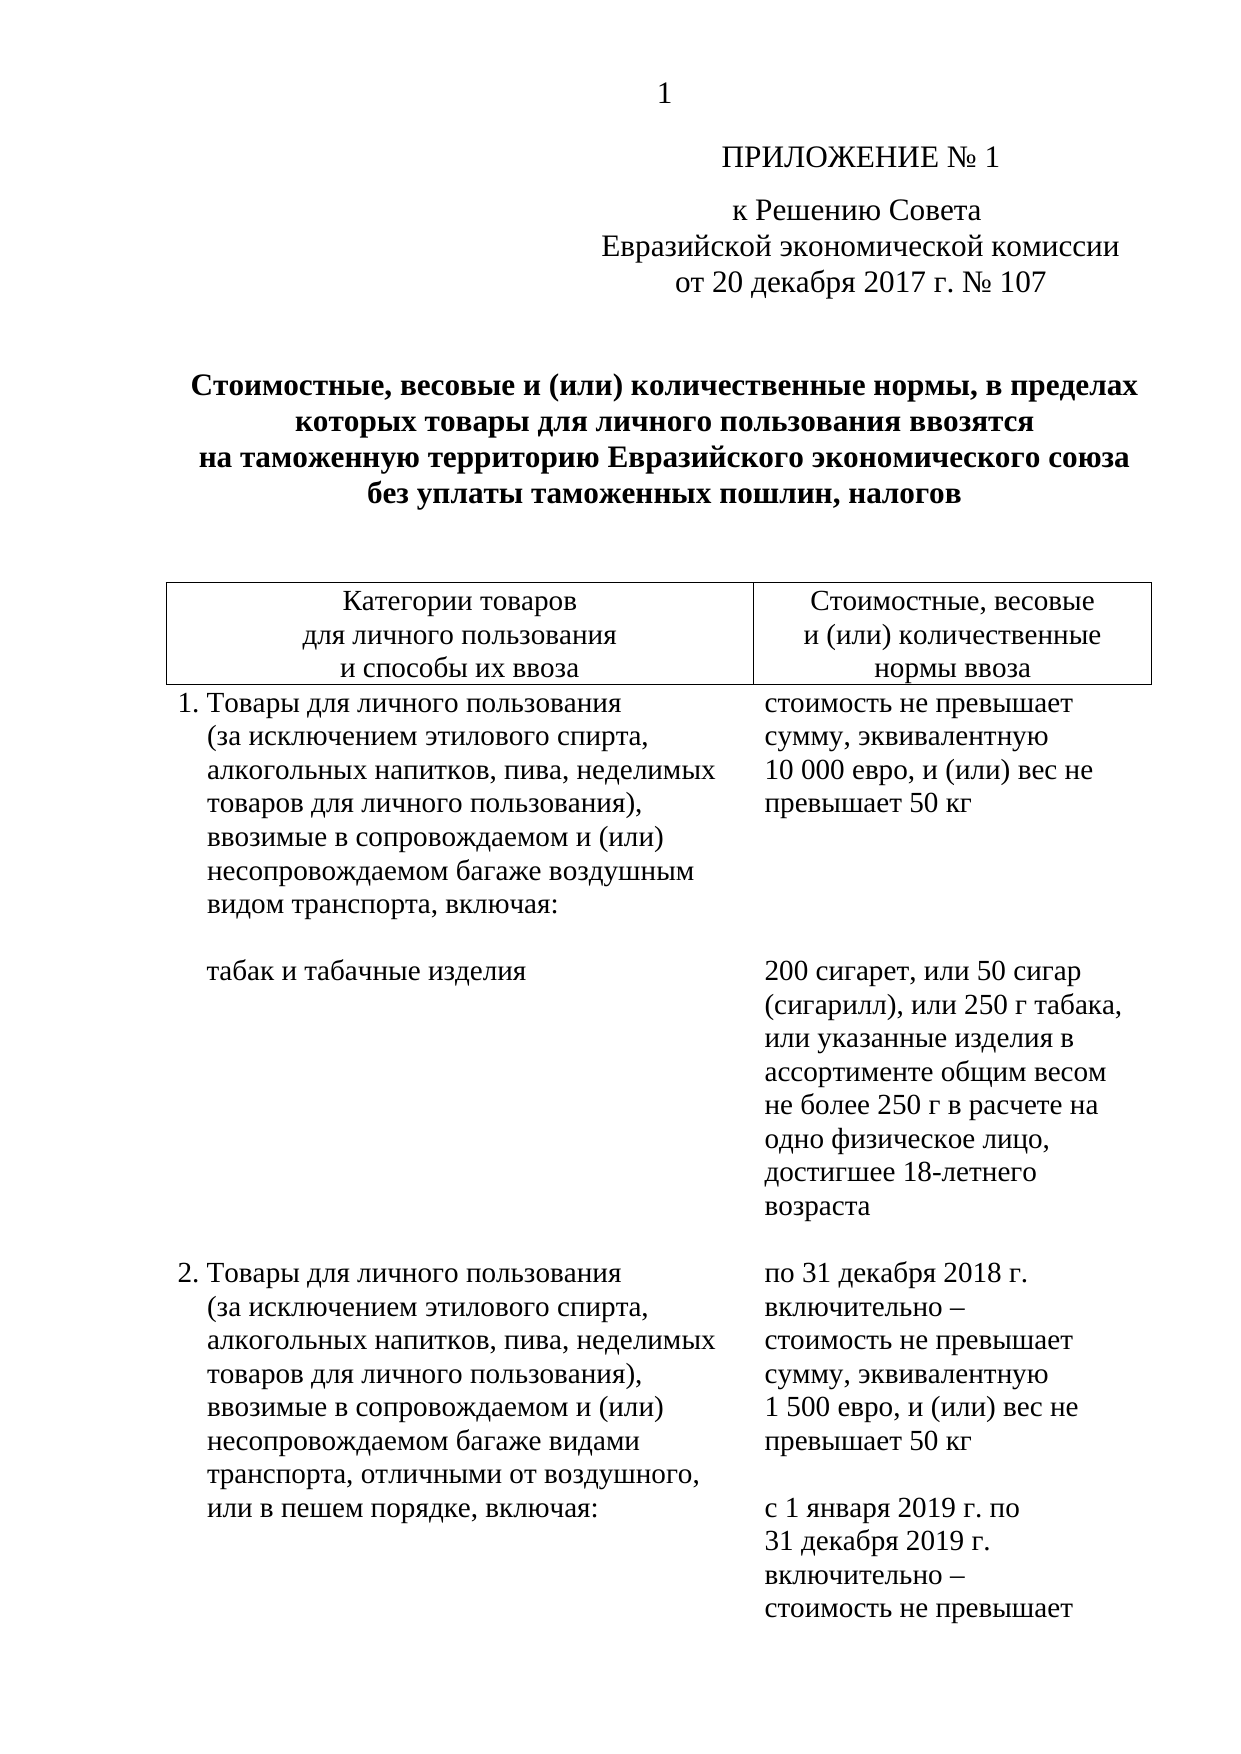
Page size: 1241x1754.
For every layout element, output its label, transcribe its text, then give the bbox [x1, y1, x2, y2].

text Стоимостные, весовые и (или) количественные нормы, в пределах которых товары для личного пользования ввозятся [177, 367, 1152, 438]
table_header Категории товаров для личного пользования и способы их ввоза [167, 583, 753, 684]
table_header Стоимостные, весовые и (или) количественные нормы ввоза [754, 583, 1151, 684]
table_cell 1. Товары для личного пользования (за исключением этилового спирта, алкогольных напитков, пива, неделимых товаров для личного пользования), ввозимые в сопровождаемом и (или) несопровождаемом багаже воздушным видом транспорта, включая: табак и табачные изделия [166, 685, 753, 1255]
table_cell стоимость не превышает сумму, эквивалентную 10 000 евро, и (или) вес не превышает 50 кг 200 сигарет, или 50 сигар (сигарилл), или 250 г табака, или указанные изделия в ассортименте общим весом не более 250 г в расчете на одно физическое лицо, достигшее 18-летнего возраста [753, 685, 1152, 1255]
text на таможенную территорию Евразийского экономического союза без уплаты таможенных пошлин, налогов [177, 438, 1152, 510]
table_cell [166, 1255, 753, 1624]
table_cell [753, 1255, 1152, 1624]
table_header [155, 138, 1154, 299]
